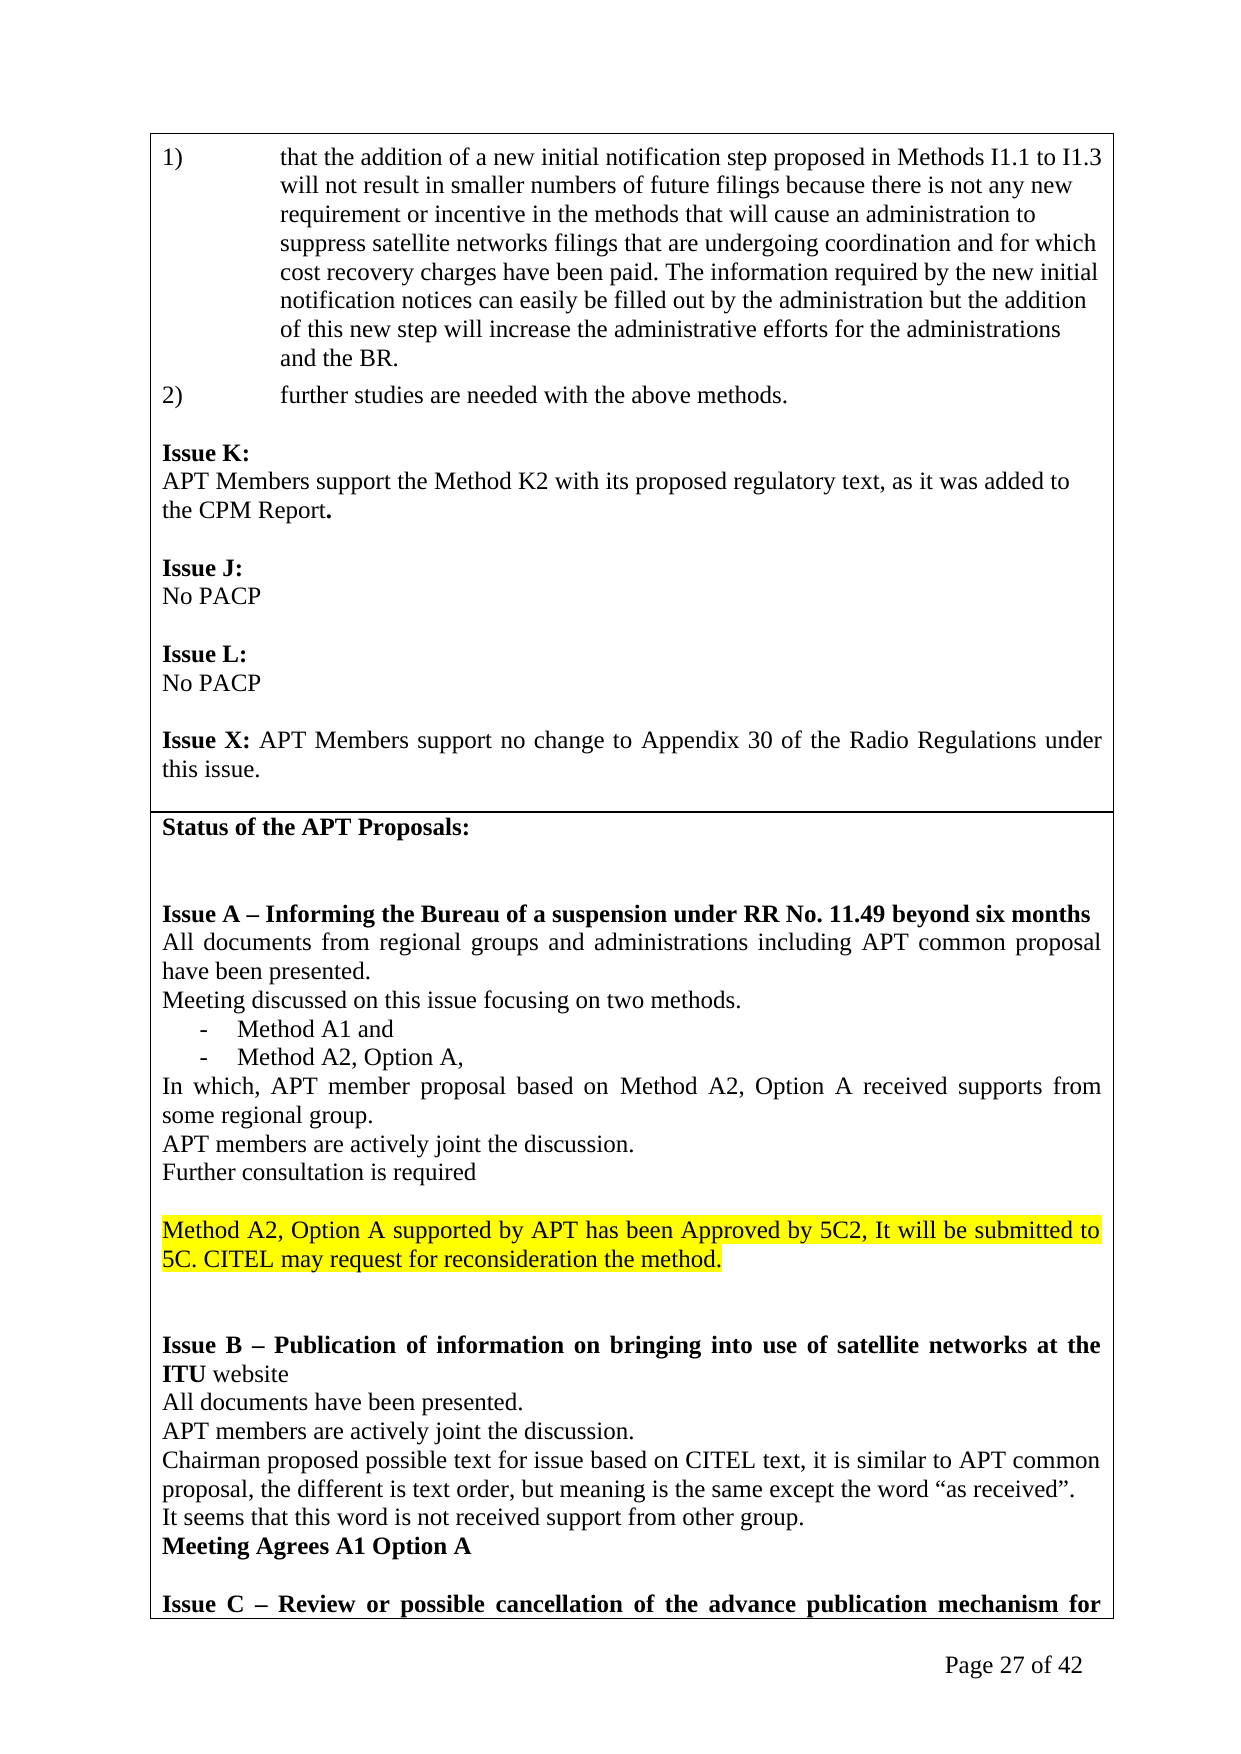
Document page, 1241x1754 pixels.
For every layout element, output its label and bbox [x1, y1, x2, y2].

table_cell [151, 134, 1113, 811]
table_cell [151, 813, 1113, 1617]
